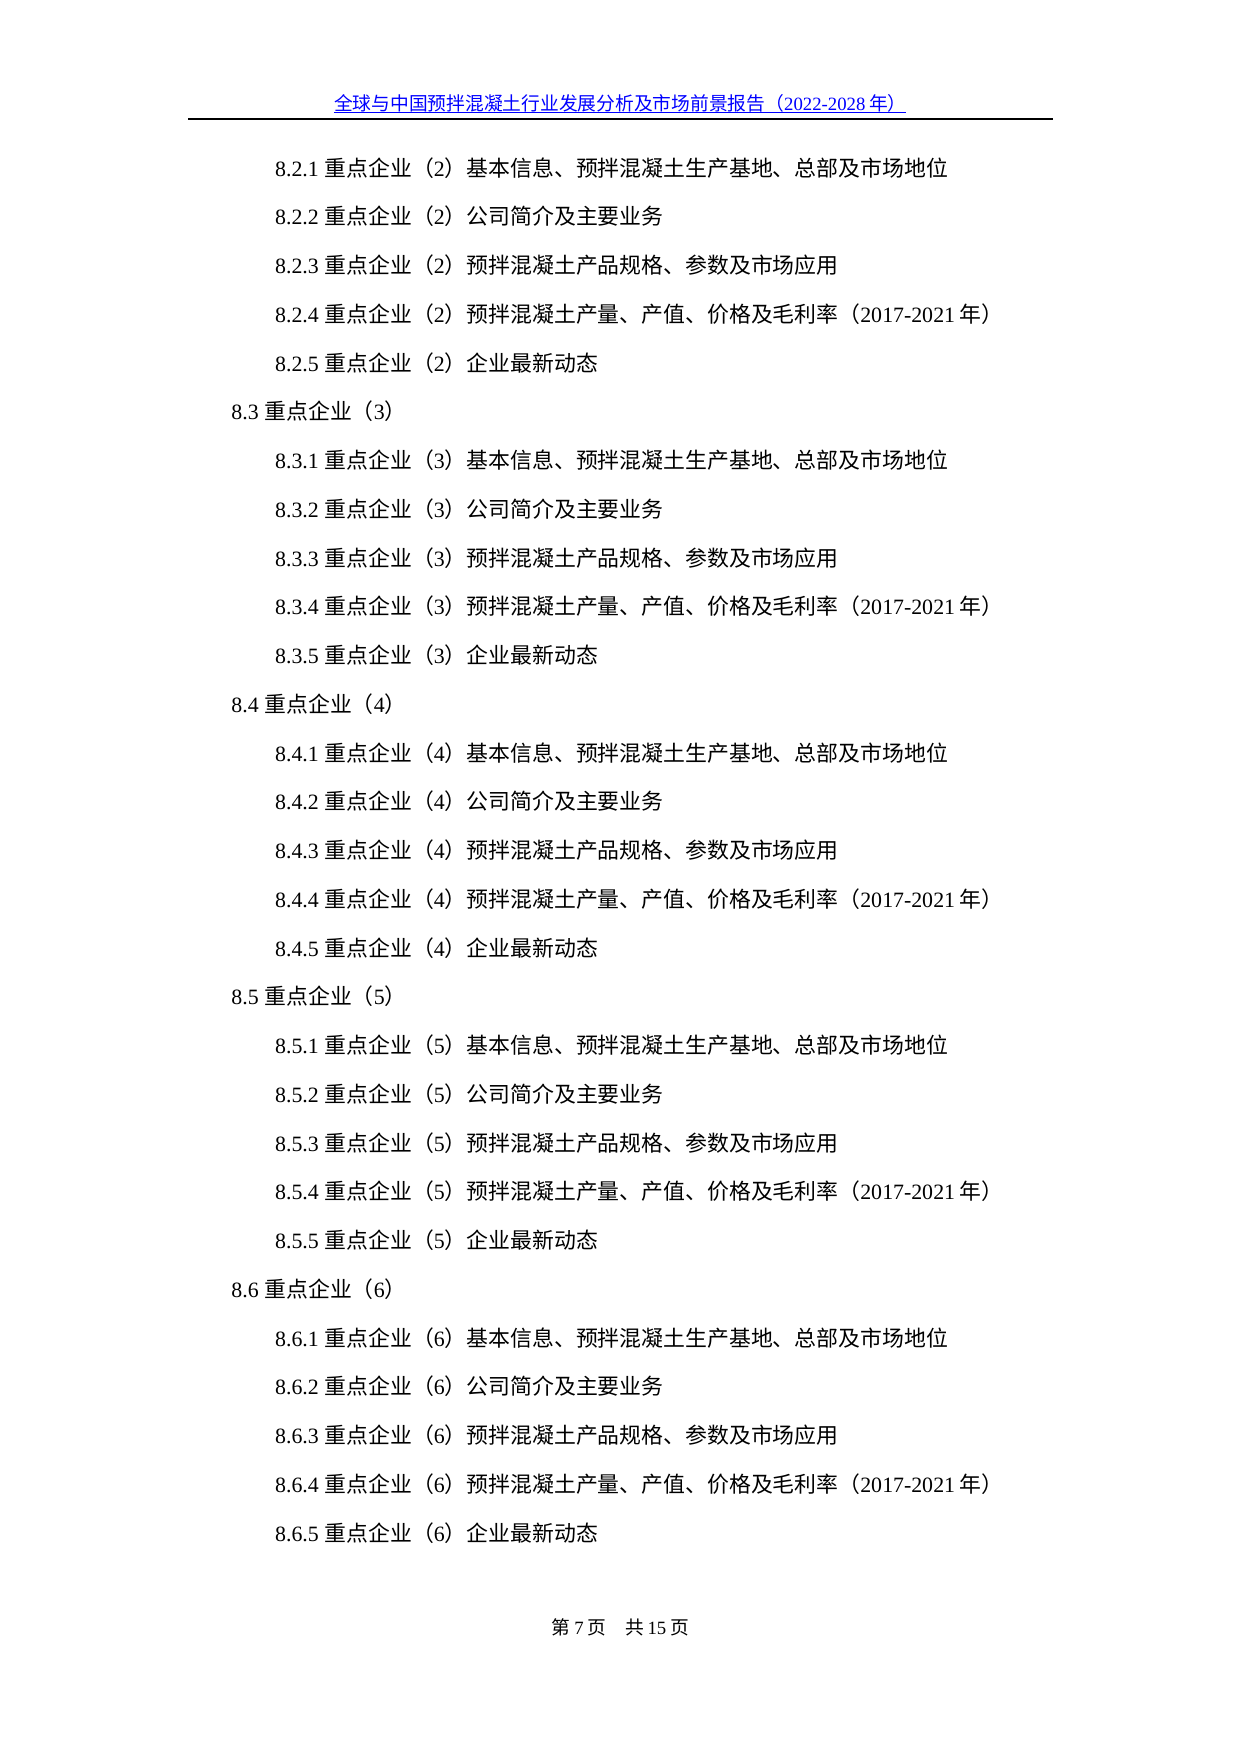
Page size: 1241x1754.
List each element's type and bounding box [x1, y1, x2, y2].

text [187, 150, 1053, 1548]
